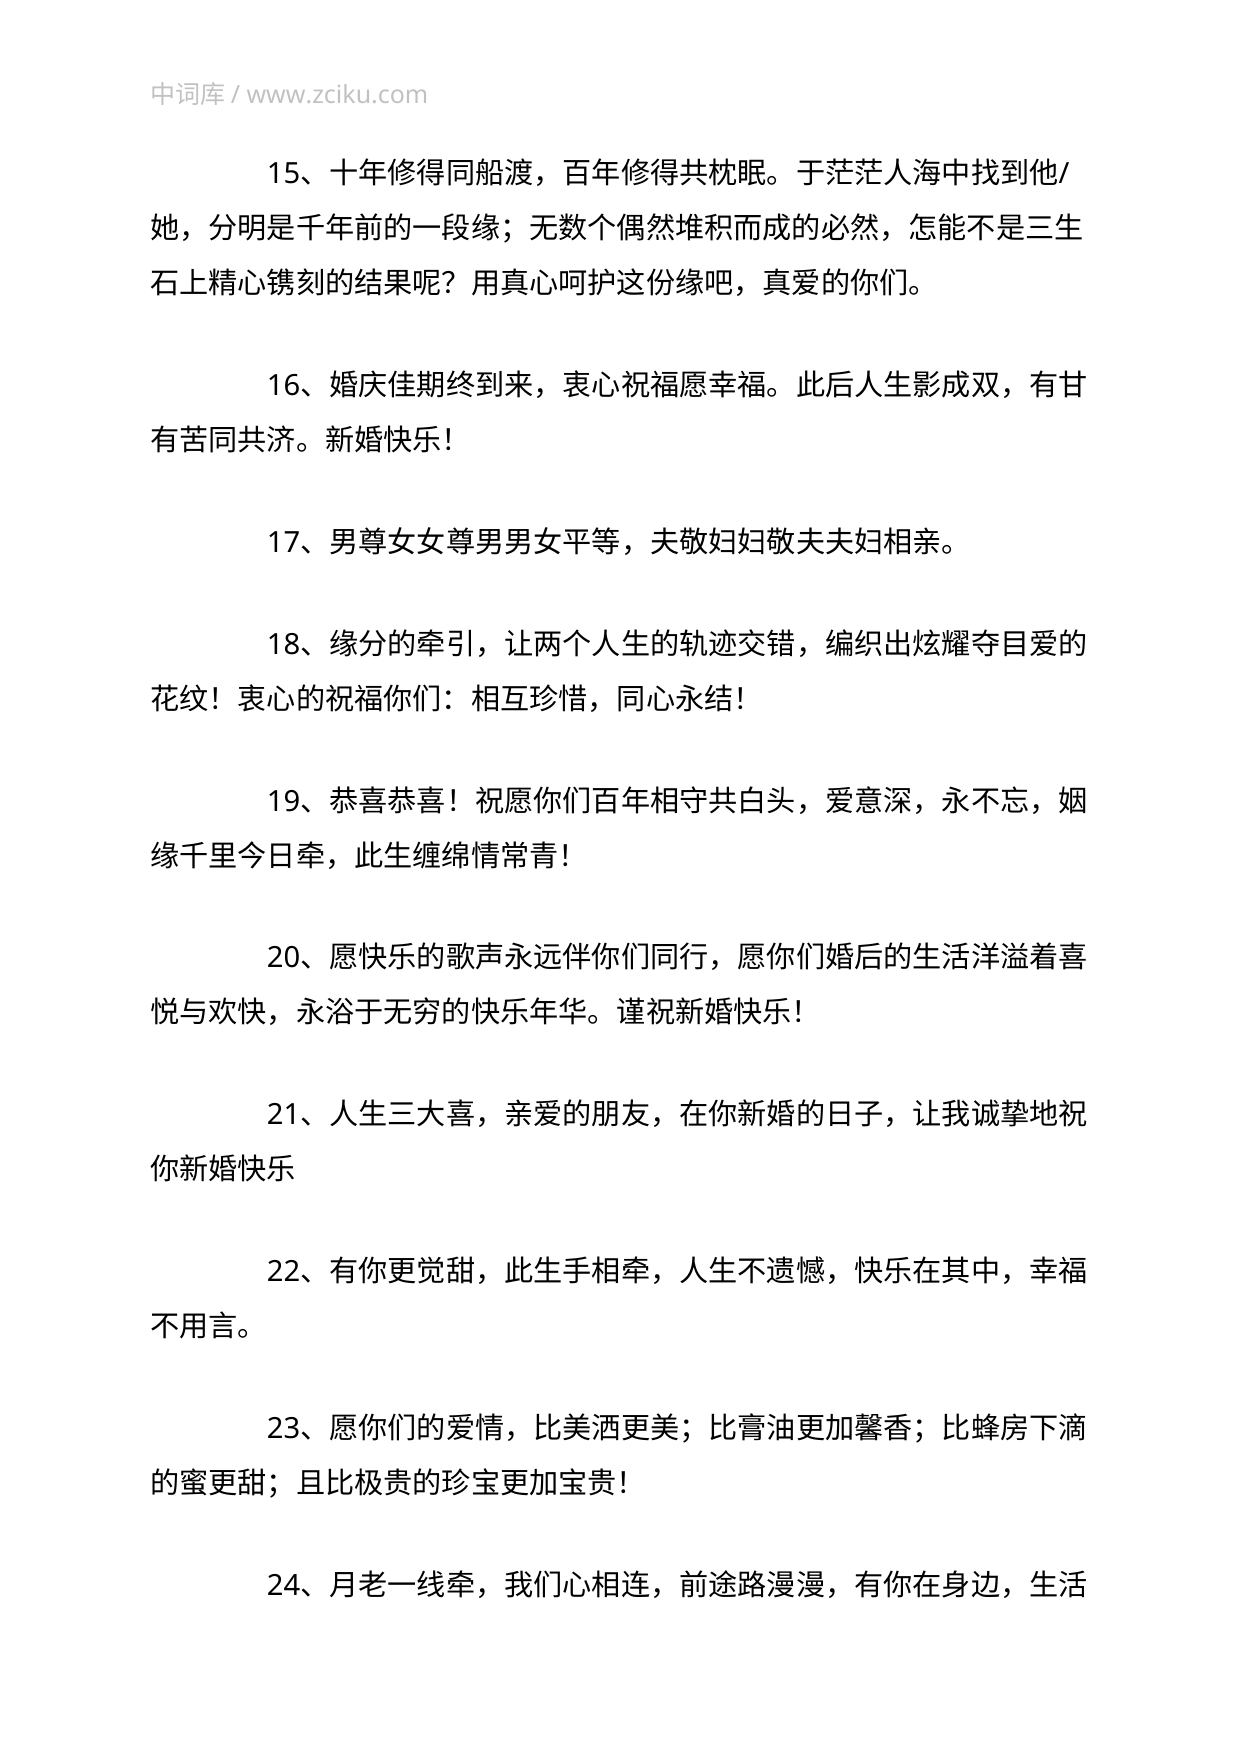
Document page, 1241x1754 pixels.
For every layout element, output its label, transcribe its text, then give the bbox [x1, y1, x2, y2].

text 15、十年修得同船渡，百年修得共枕眠。于茫茫人海中找到他/她，分明是千年前的一段缘；无数个偶然堆积而成的必然，怎能不是三生石上精心镌刻的结果呢？用真心呵护这份缘吧，真爱的你们。 [150, 150, 1090, 302]
text 21、人生三大喜，亲爱的朋友，在你新婚的日子，让我诚挚地祝你新婚快乐 [150, 1091, 1090, 1188]
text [150, 1561, 1090, 1603]
text 22、有你更觉甜，此生手相牵，人生不遗憾，快乐在其中，幸福不用言。 [150, 1247, 1090, 1345]
text 18、缘分的牵引，让两个人生的轨迹交错，编织出炫耀夺目爱的花纹！衷心的祝福你们：相互珍惜，同心永结！ [150, 620, 1090, 718]
text 17、男尊女女尊男男女平等，夫敬妇妇敬夫夫妇相亲。 [150, 518, 1090, 561]
text 16、婚庆佳期终到来，衷心祝福愿幸福。此后人生影成双，有甘有苦同共济。新婚快乐！ [150, 362, 1090, 459]
text 23、愿你们的爱情，比美洒更美；比膏油更加馨香；比蜂房下滴的蜜更甜；且比极贵的珍宝更加宝贵！ [150, 1404, 1090, 1502]
text 20、愿快乐的歌声永远伴你们同行，愿你们婚后的生活洋溢着喜悦与欢快，永浴于无穷的快乐年华。谨祝新婚快乐！ [150, 934, 1090, 1031]
text 19、恭喜恭喜！祝愿你们百年相守共白头，爱意深，永不忘，姻缘千里今日牵，此生缠绵情常青！ [150, 777, 1090, 874]
